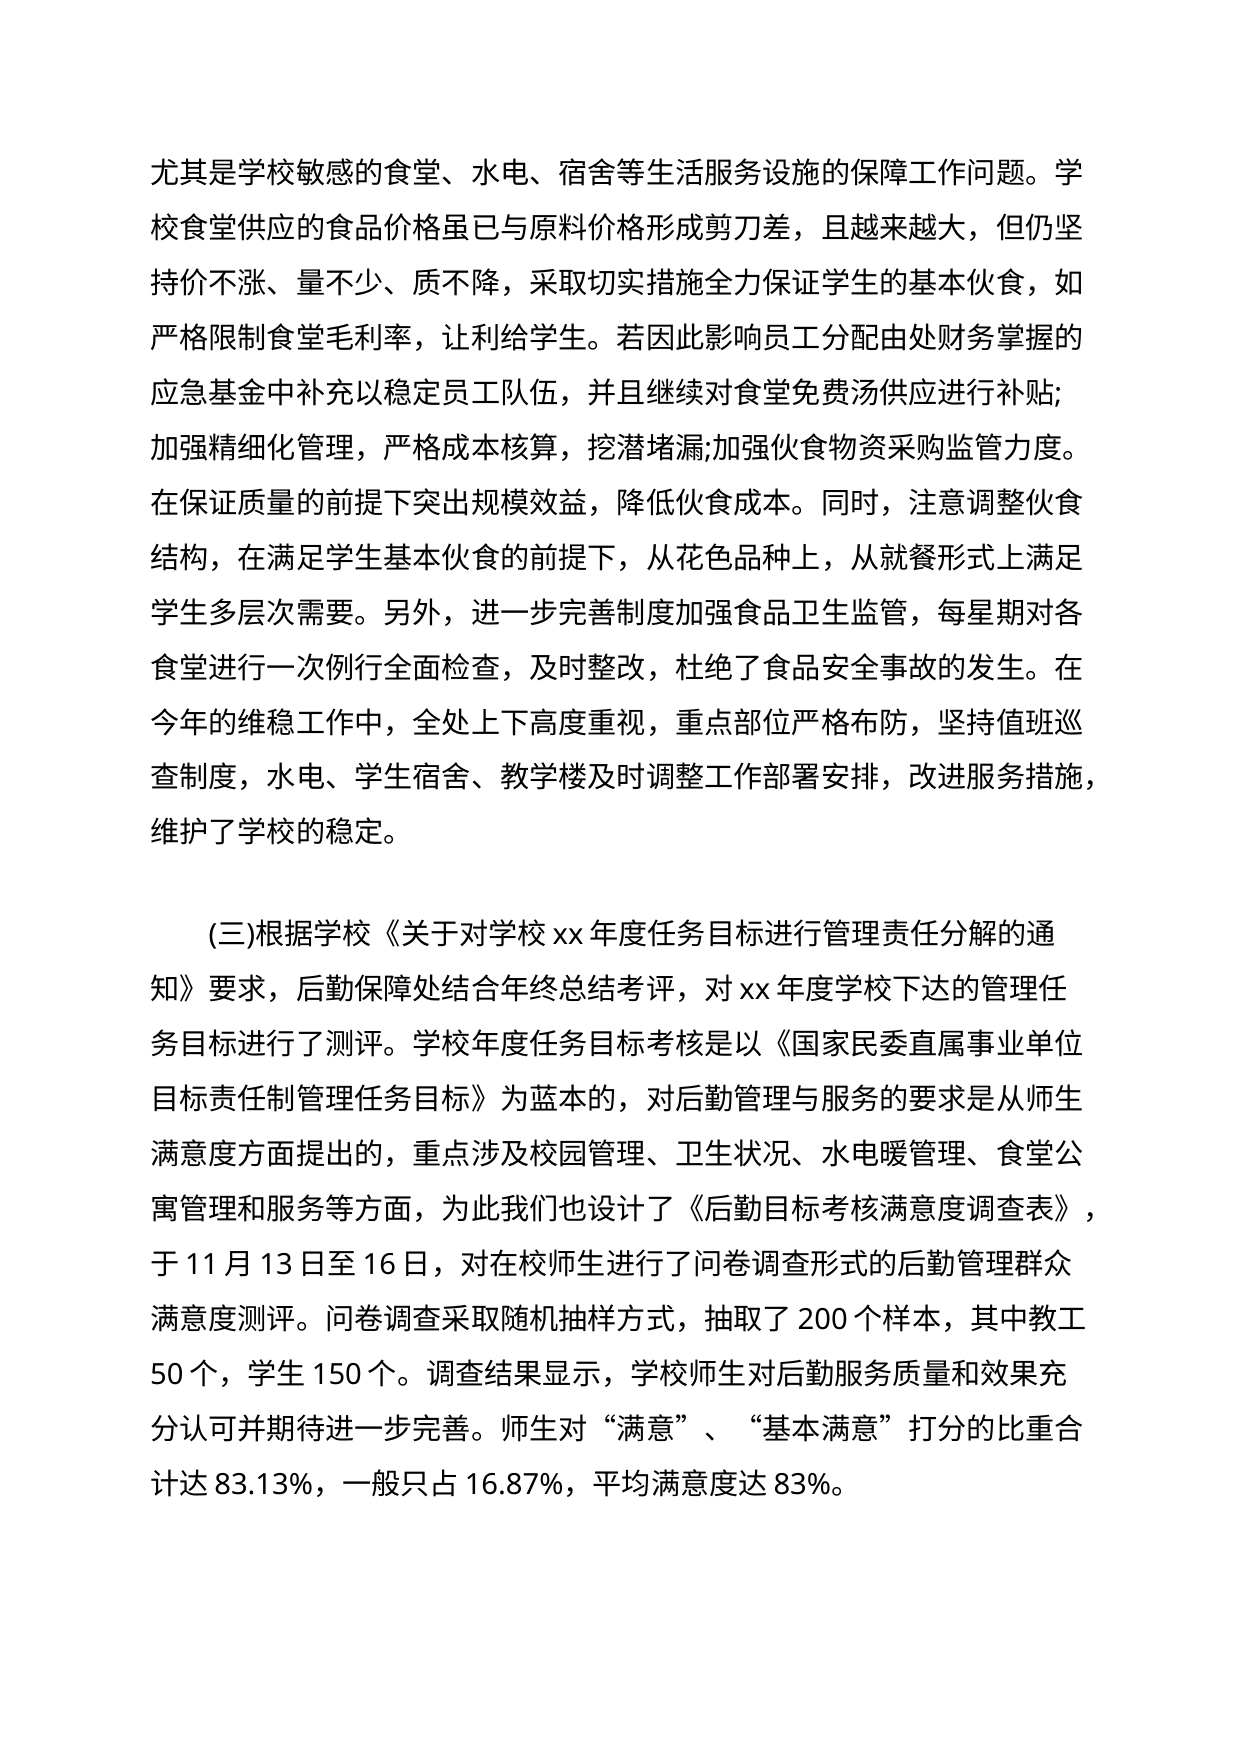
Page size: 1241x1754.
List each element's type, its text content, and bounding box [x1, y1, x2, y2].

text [150, 150, 1090, 851]
text (三)根据学校《关于对学校xx年度任务目标进行管理责任分解的通知》要求，后勤保障处结合年终总结考评，对xx年度学校下达的管理任务目标进行了测评。学校年度任务目标考核是以《国家民委直属事业单位目标责任制管理任务目标》为蓝本的，对后勤管理与服务的要求是从师生满意度方面提出的，重点涉及校园管理、卫生状况、水电暖管理、食堂公寓管理和服务等方面，为此我们也设计了《后勤目标考核满意度调查表》，于11月13日至16日，对在校师生进行了问卷调查形式的后勤管理群众满意度测评。问卷调查采取随机抽样方式，抽取了200个样本，其中教工50个，学生150个。调查结果显示，学校师生对后勤服务质量和效果充分认可并期待进一步完善。师生对“满意”、“基本满意”打分的比重合计达83.13%，一般只占16.87%，平均满意度达83%。 [150, 911, 1090, 1503]
